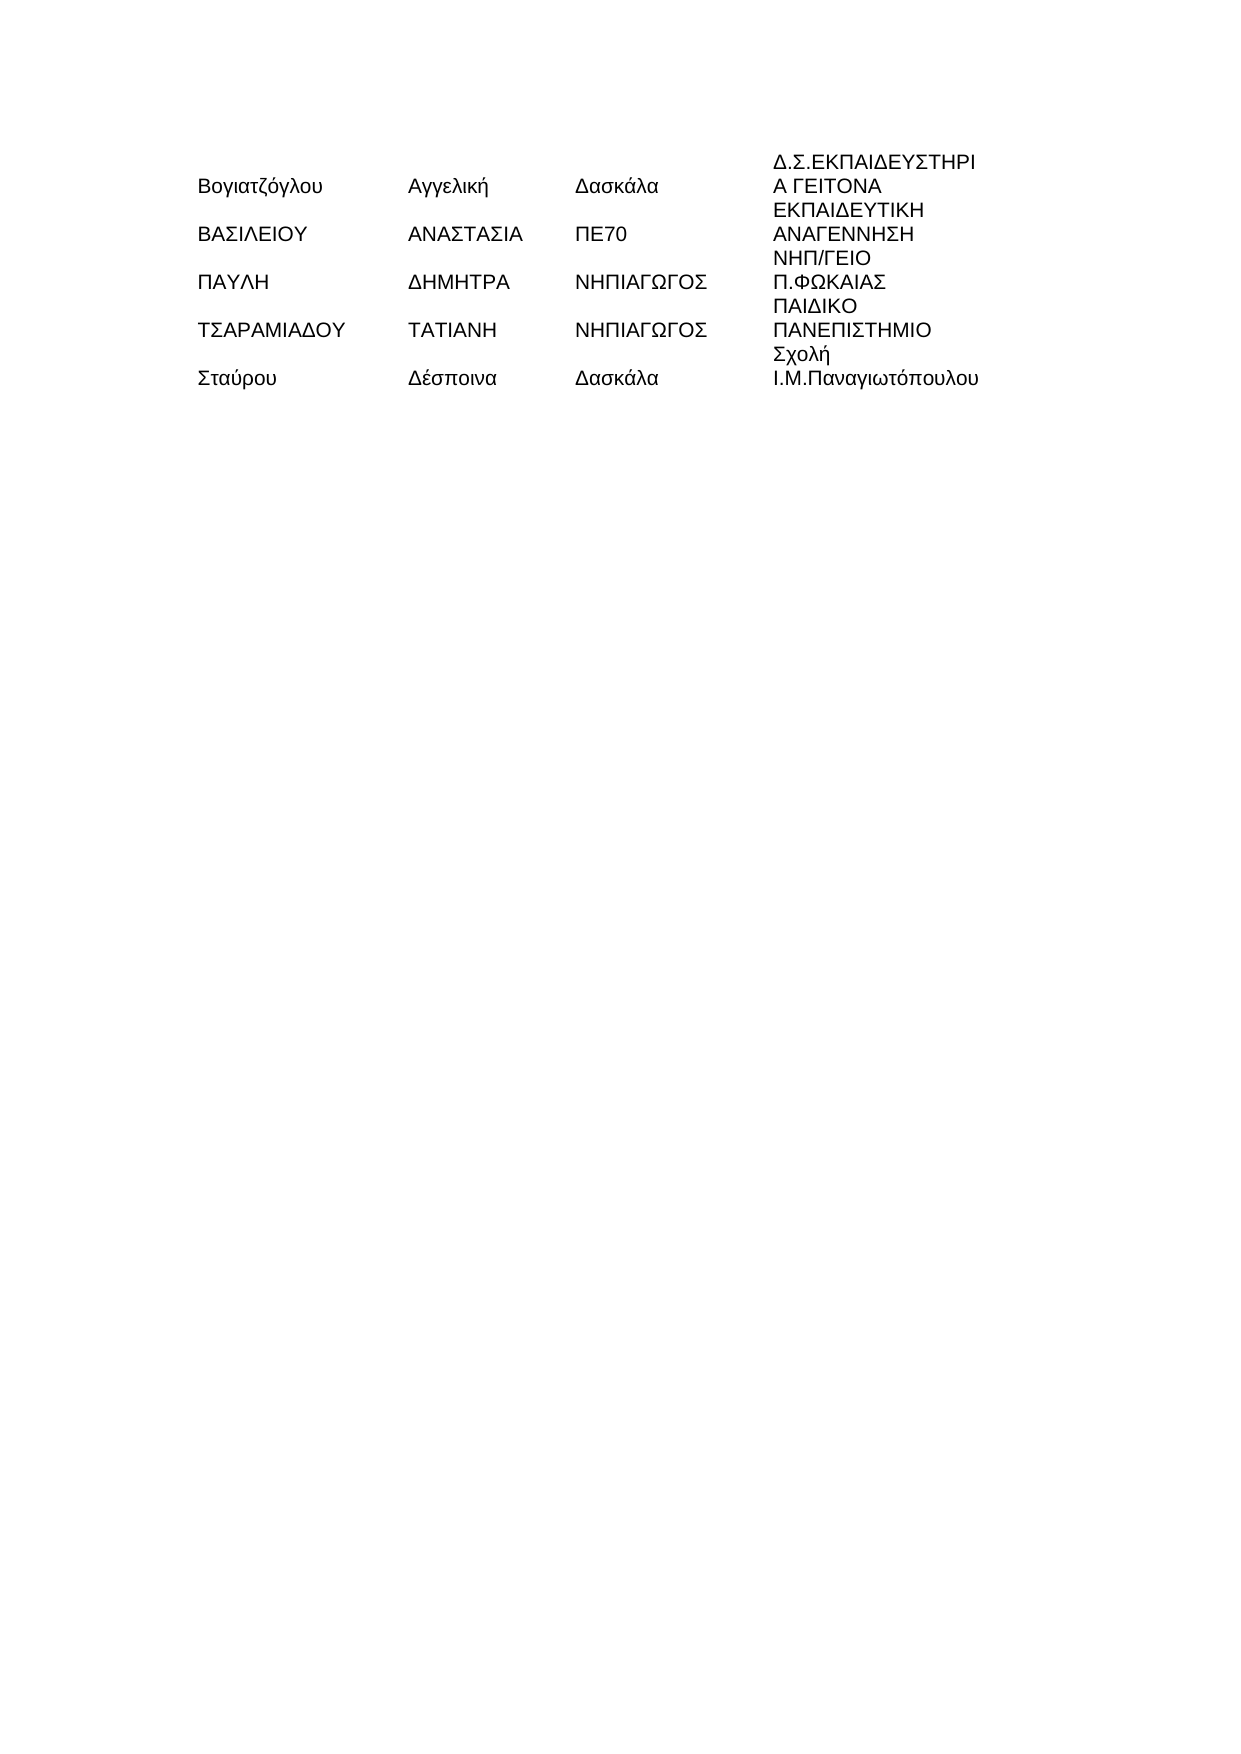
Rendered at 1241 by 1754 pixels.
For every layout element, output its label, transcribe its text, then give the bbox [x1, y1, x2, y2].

table_cell ΠΑΙΔΙΚΟ ΠΑΝΕΠΙΣΤΗΜΙΟ [762, 294, 999, 342]
table_cell Δέσποινα [397, 342, 564, 389]
table_cell ΠΑΥΛΗ [186, 246, 397, 294]
table_cell Σχολή Ι.Μ.Παναγιωτόπουλου [762, 342, 999, 389]
table_cell Δασκάλα [564, 150, 762, 198]
table_cell ΤΑΤΙΑΝΗ [397, 294, 564, 342]
table_cell ΝΗΠΙΑΓΩΓΟΣ [564, 246, 762, 294]
table_cell ΝΗΠΙΑΓΩΓΟΣ [564, 294, 762, 342]
table_cell ΠΕ70 [564, 198, 762, 246]
table_cell Δασκάλα [564, 342, 762, 389]
table_cell Αγγελική [397, 150, 564, 198]
table_cell ΒΑΣΙΛΕΙΟΥ [186, 198, 397, 246]
table_cell ΤΣΑΡΑΜΙΑΔΟΥ [186, 294, 397, 342]
table_cell ΑΝΑΣΤΑΣΙΑ [397, 198, 564, 246]
table_cell Σταύρου [186, 342, 397, 389]
table_cell ΝΗΠ/ΓΕΙΟ Π.ΦΩΚΑΙΑΣ [762, 246, 999, 294]
table_cell ΕΚΠΑΙΔΕΥΤΙΚΗ ΑΝΑΓΕΝΝΗΣΗ [762, 198, 999, 246]
table_cell Βογιατζόγλου [186, 150, 397, 198]
table_cell Δ.Σ.ΕΚΠΑΙΔΕΥΣΤΗΡΙΑ ΓΕΙΤΟΝΑ [762, 150, 999, 198]
table_cell ΔΗΜΗΤΡΑ [397, 246, 564, 294]
